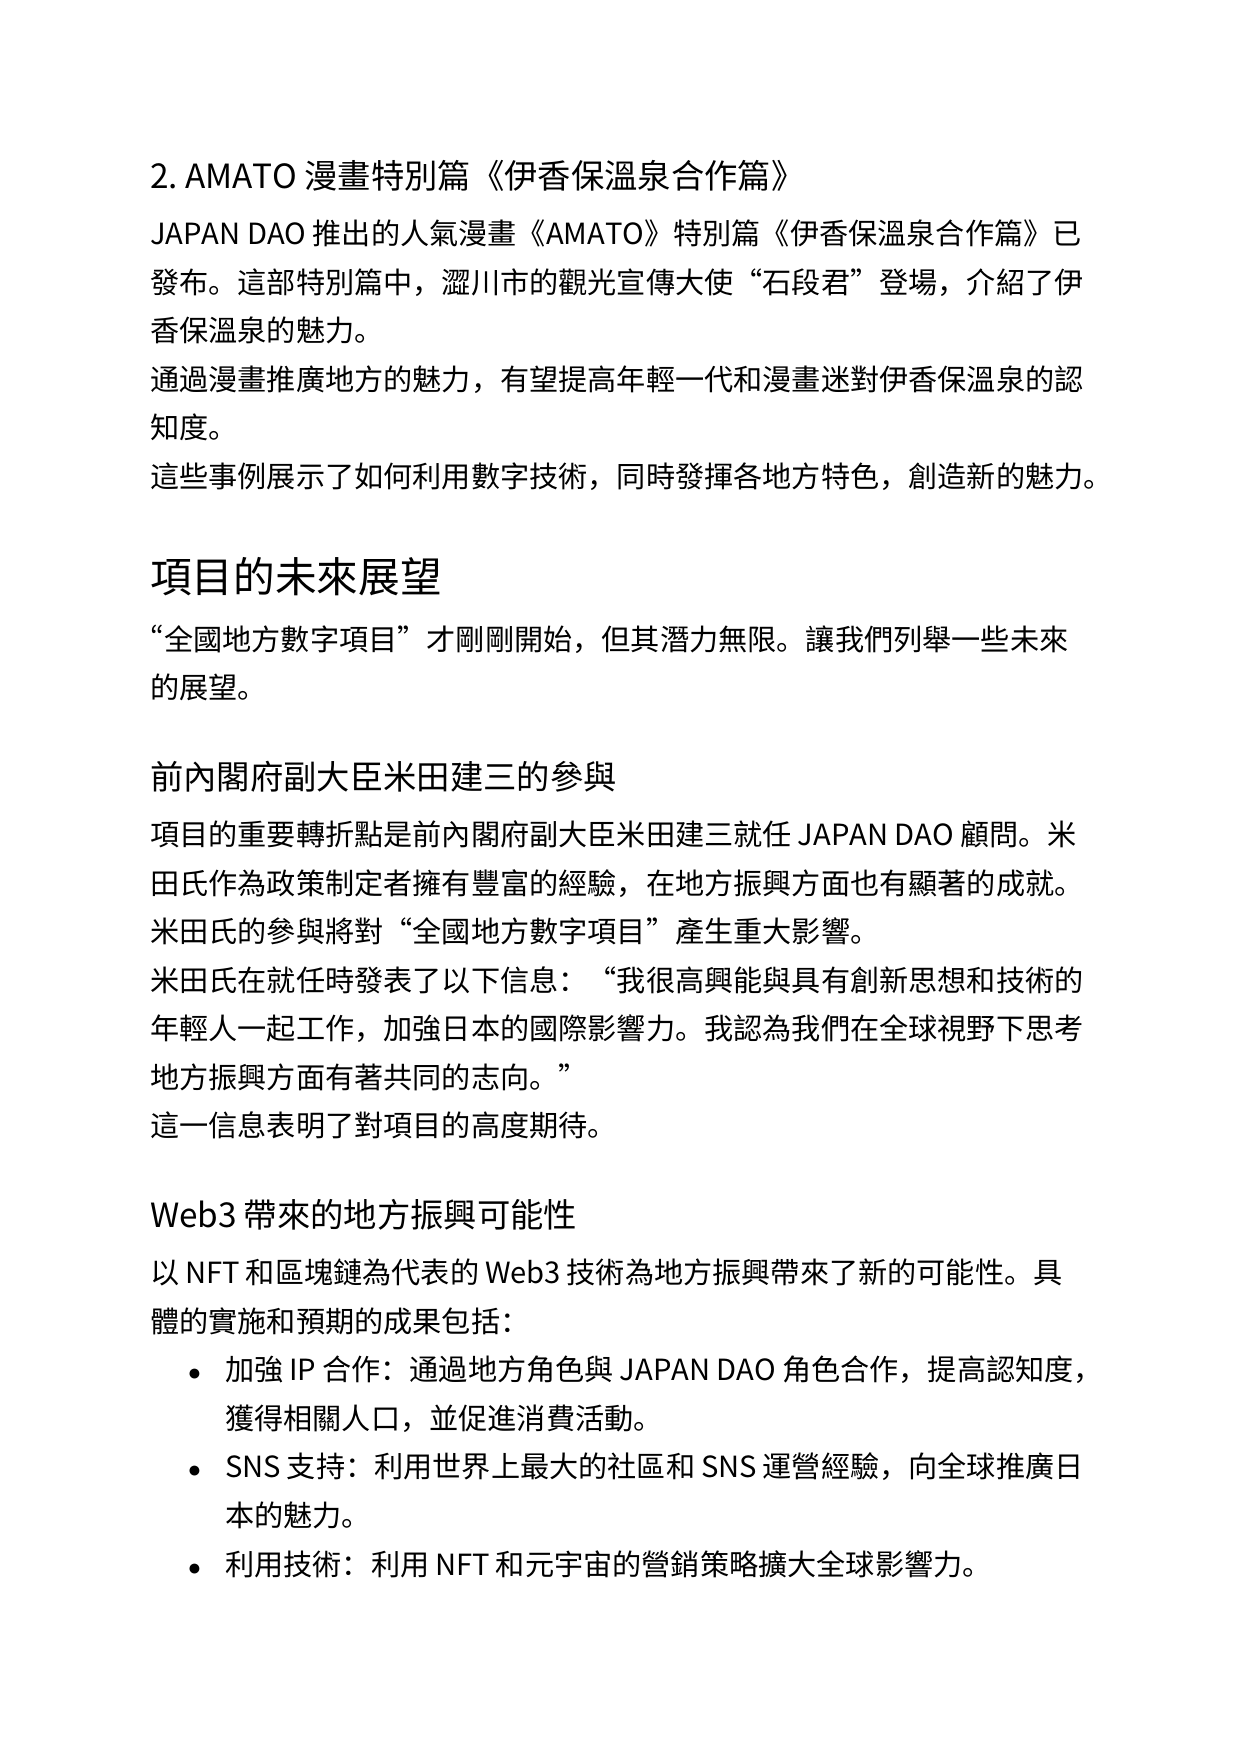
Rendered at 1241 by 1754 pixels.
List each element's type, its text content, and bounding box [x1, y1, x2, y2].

text 以NFT和區塊鏈為代表的Web3技術為地方振興帶來了新的可能性。具體的實施和預期的成果包括： [150, 1250, 1090, 1341]
text JAPAN DAO推出的人氣漫畫《AMATO》特別篇《伊香保溫泉合作篇》已發布。這部特別篇中，澀川市的觀光宣傳大使“石段君”登場，介紹了伊香保溫泉的魅力。 [150, 211, 1090, 350]
list SNS支持：利用世界上最大的社區和SNS運營經驗，向全球推廣日本的魅力。 [187, 1444, 1090, 1535]
text 通過漫畫推廣地方的魅力，有望提高年輕一代和漫畫迷對伊香保溫泉的認知度。 [150, 356, 1090, 447]
text 這一信息表明了對項目的高度期待。 [150, 1103, 1090, 1145]
subtitle 項目的未來展望 [150, 544, 1090, 604]
text “全國地方數字項目”才剛剛開始，但其潛力無限。讓我們列舉一些未來的展望。 [150, 616, 1090, 707]
list 加強IP合作：通過地方角色與JAPAN DAO角色合作，提高認知度，獲得相關人口，並促進消費活動。 [187, 1347, 1090, 1438]
text 項目的重要轉折點是前內閣府副大臣米田建三就任JAPAN DAO顧問。米田氏作為政策制定者擁有豐富的經驗，在地方振興方面也有顯著的成就。米田氏的參與將對“全國地方數字項目”產生重大影響。 [150, 812, 1090, 951]
subtitle 2. AMATO漫畫特別篇《伊香保溫泉合作篇》 [150, 150, 1090, 198]
list 利用技術：利用NFT和元宇宙的營銷策略擴大全球影響力。 [187, 1541, 1090, 1583]
text 米田氏在就任時發表了以下信息：“我很高興能與具有創新思想和技術的年輕人一起工作，加強日本的國際影響力。我認為我們在全球視野下思考地方振興方面有著共同的志向。” [150, 957, 1090, 1097]
subtitle Web3帶來的地方振興可能性 [150, 1189, 1090, 1237]
subtitle 前內閣府副大臣米田建三的參與 [150, 751, 1090, 799]
text 這些事例展示了如何利用數字技術，同時發揮各地方特色，創造新的魅力。 [150, 453, 1090, 496]
